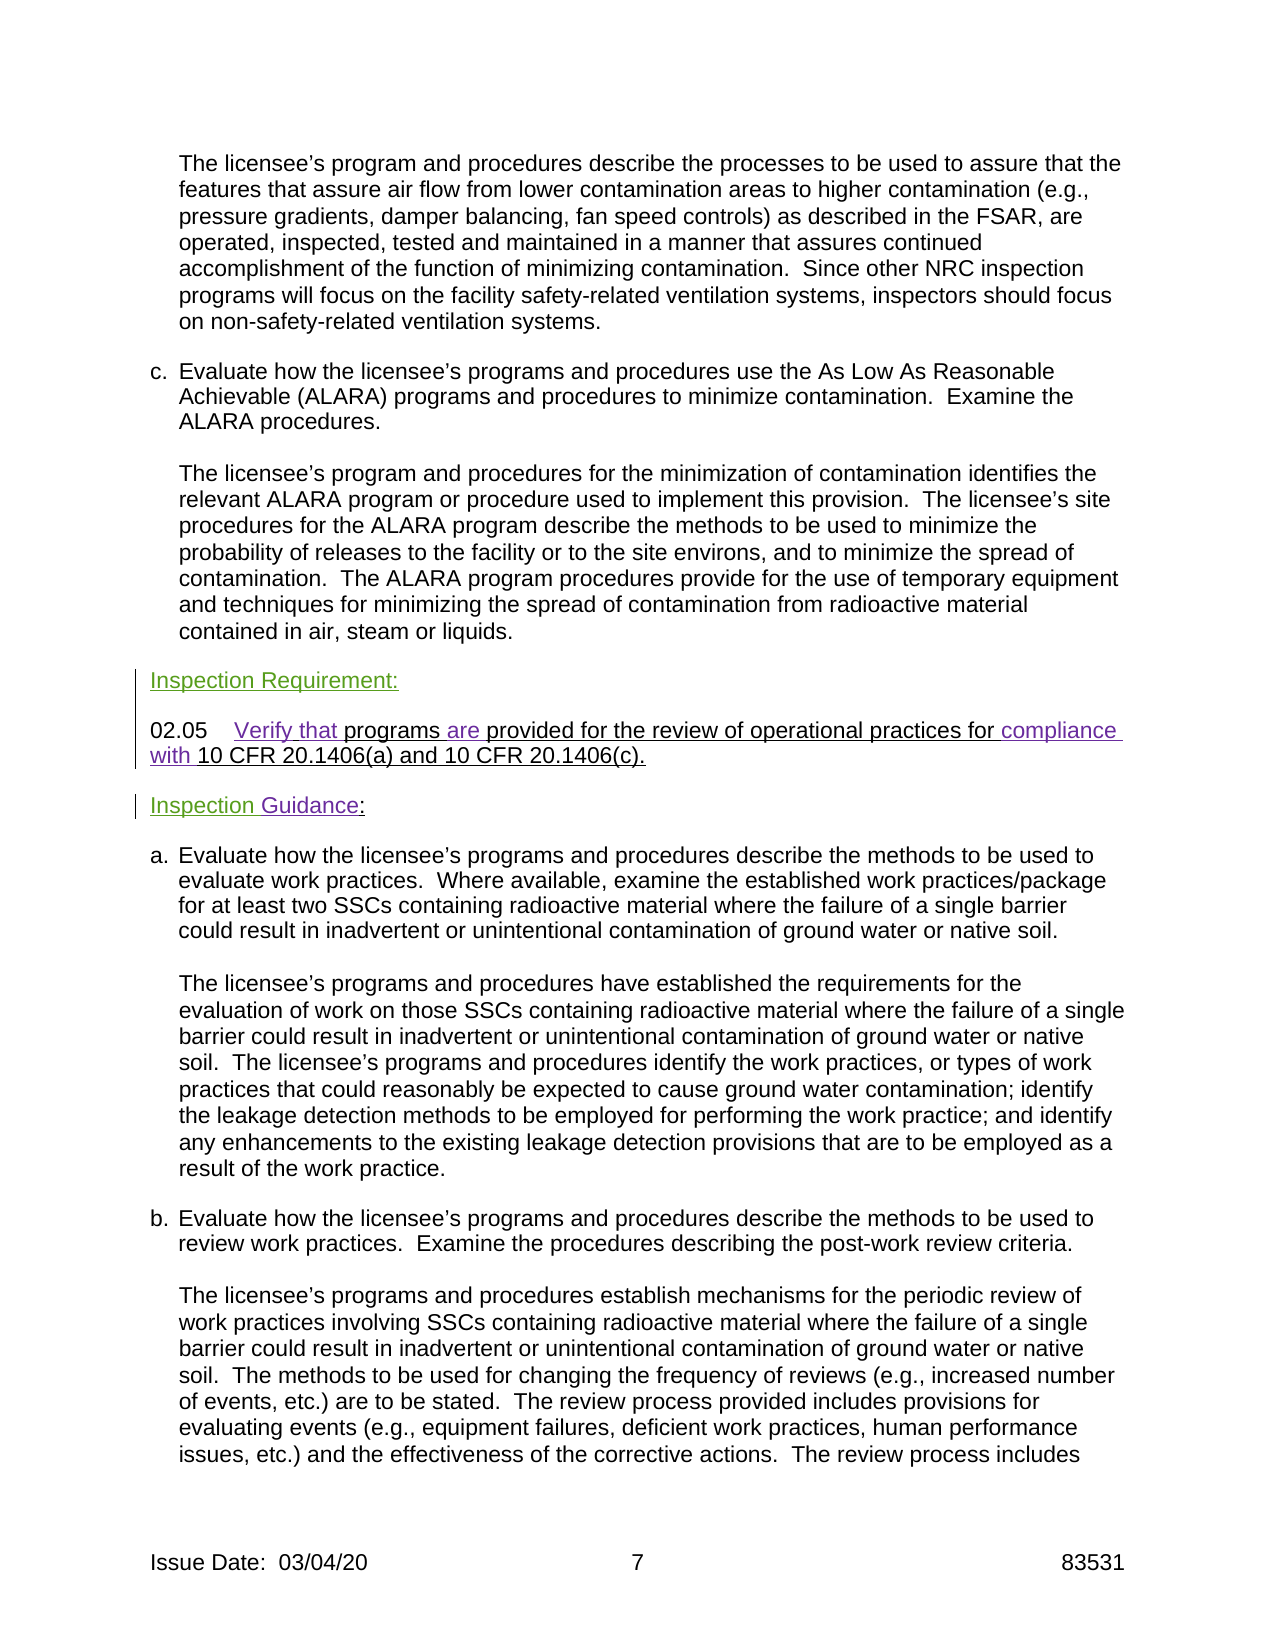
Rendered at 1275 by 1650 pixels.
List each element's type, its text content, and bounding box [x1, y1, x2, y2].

text 02.05 programs provided for the review of operational practices for 10 CFR 20.1406(a) and 10 CFR 20.1406(c). [150, 719, 1125, 769]
list Evaluate how the licensee’s programs and procedures describe the methods to be used to review work practices. Examine the procedures describing the post-work review criteria. [150, 1206, 1125, 1256]
list Evaluate how the licensee’s programs and procedures describe the methods to be used to evaluate work practices. Where available, examine the established work practices/package for at least two SSCs containing radioactive material where the failure of a single barrier could result in inadvertent or unintentional contamination of ground water or native soil. [150, 844, 1125, 944]
text The licensee’s program and procedures describe the processes to be used to assure that the features that assure air flow from lower contamination areas to higher contamination (e.g., pressure gradients, damper balancing, fan speed controls) as described in the FSAR, are operated, inspected, tested and maintained in a manner that assures continued accomplishment of the function of minimizing contamination. Since other NRC inspection programs will focus on the facility safety-related ventilation systems, inspectors should focus on non-safety-related ventilation systems. [150, 150, 1125, 334]
list Evaluate how the licensee’s programs and procedures use the As Low As Reasonable Achievable (ALARA) programs and procedures to minimize contamination. Examine the ALARA procedures. [150, 359, 1125, 434]
text The licensee’s program and procedures for the minimization of contamination identifies the relevant ALARA program or procedure used to implement this provision. The licensee’s site procedures for the ALARA program describe the methods to be used to minimize the probability of releases to the facility or to the site environs, and to minimize the spread of contamination. The ALARA program procedures provide for the use of temporary equipment and techniques for minimizing the spread of contamination from radioactive material contained in air, steam or liquids. [150, 459, 1125, 644]
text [178, 1282, 1125, 1467]
text The licensee’s programs and procedures have established the requirements for the evaluation of work on those SSCs containing radioactive material where the failure of a single barrier could result in inadvertent or unintentional contamination of ground water or native soil. The licensee’s programs and procedures identify the work practices, or types of work practices that could reasonably be expected to cause ground water contamination; identify the leakage detection methods to be employed for performing the work practice; and identify any enhancements to the existing leakage detection provisions that are to be employed as a result of the work practice. [178, 970, 1125, 1181]
text : [150, 794, 1125, 819]
